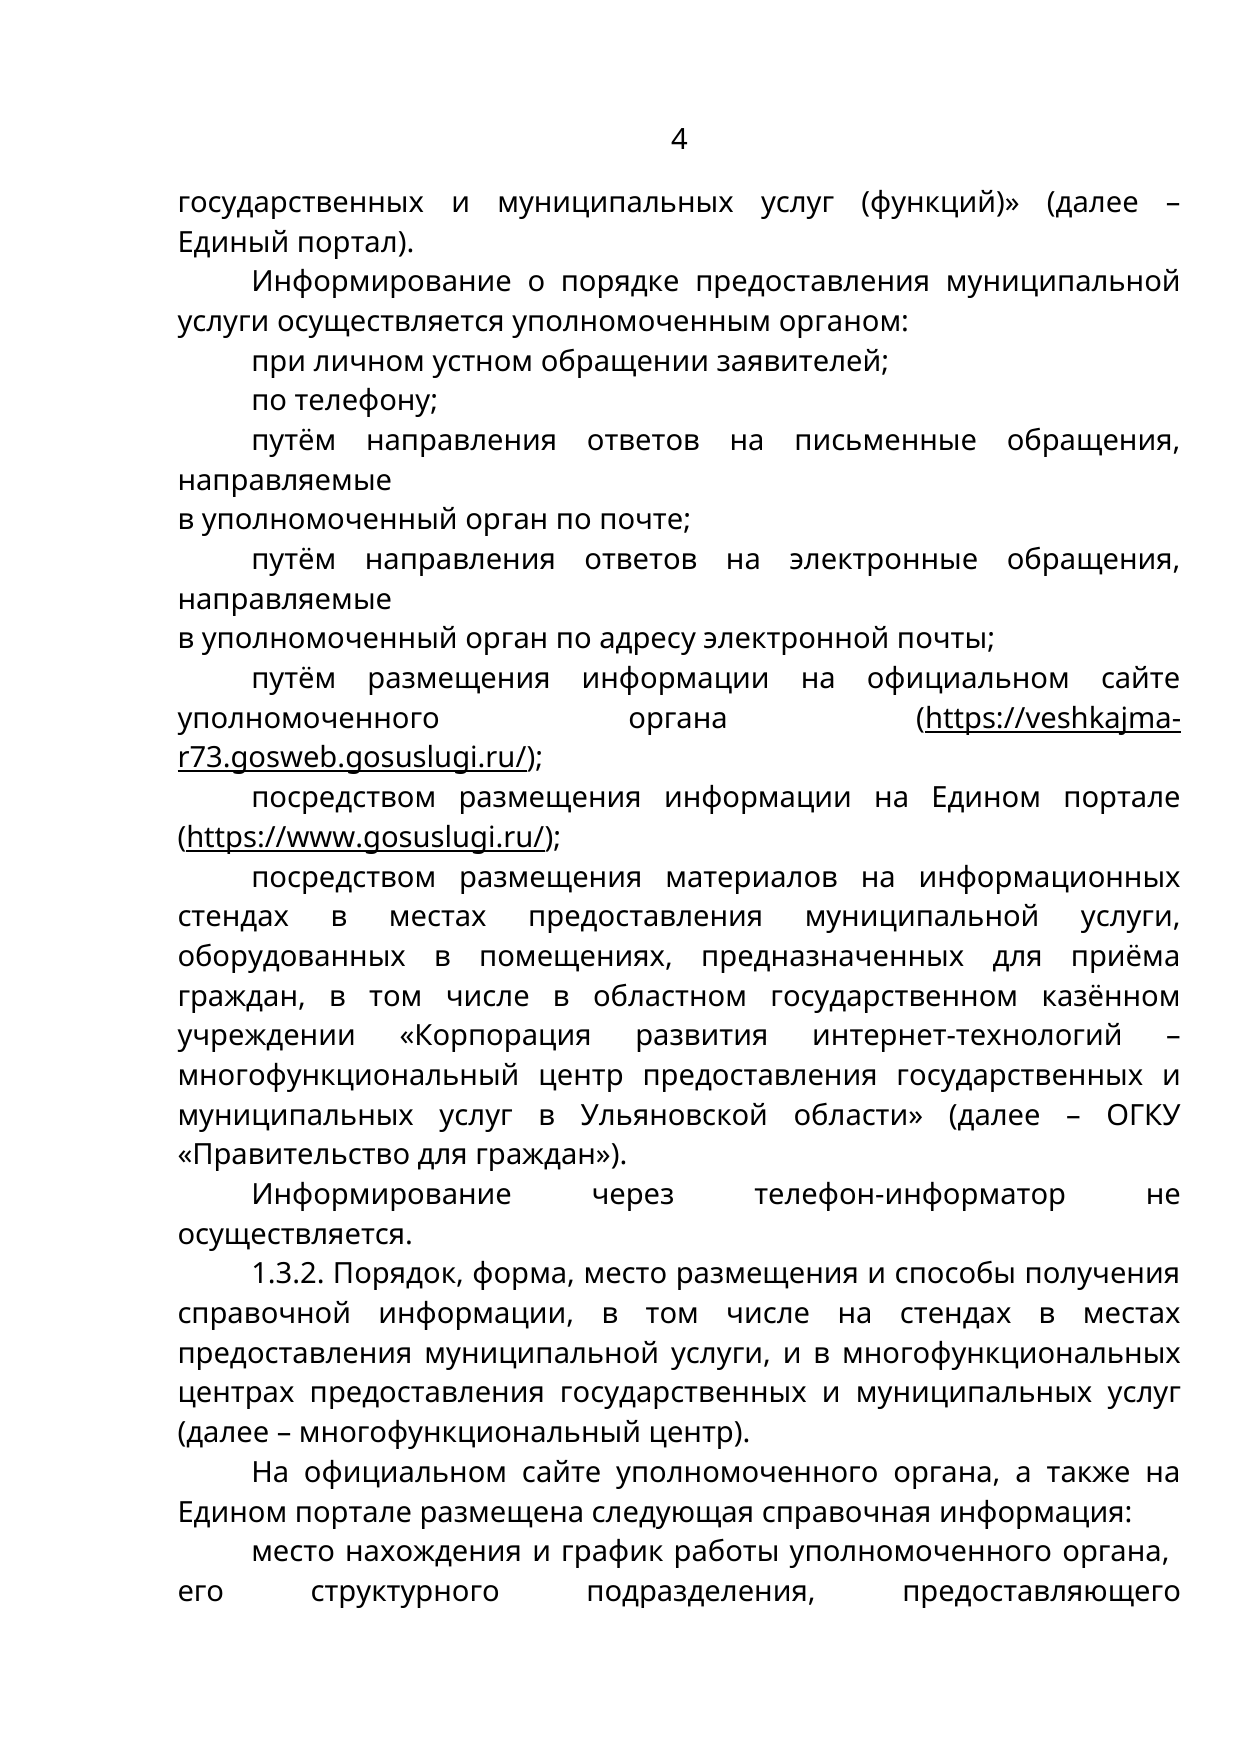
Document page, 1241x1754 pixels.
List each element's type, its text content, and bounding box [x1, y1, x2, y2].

text путём размещения информации на официальном сайте уполномоченного органа (https://veshkajma-r73.gosweb.gosuslugi.ru/); [177, 657, 1181, 776]
text посредством размещения материалов на информационных стендах в местах предоставления муниципальной услуги, оборудованных в помещениях, предназначенных для приёма граждан, в том числе в областном государственном казённом учреждении «Корпорация развития интернет-технологий – многофункциональный центр предоставления государственных и муниципальных услуг в Ульяновской области» (далее – ОГКУ «Правительство для граждан»). [177, 856, 1181, 1173]
text при личном устном обращении заявителей; [177, 340, 1181, 379]
text путём направления ответов на электронные обращения, направляемые в уполномоченный орган по адресу электронной почты; [177, 538, 1181, 657]
text На официальном сайте уполномоченного органа, а также на Едином портале размещена следующая справочная информация: [177, 1451, 1181, 1531]
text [177, 1531, 1181, 1610]
text по телефону; [177, 379, 1181, 419]
text Информирование о порядке предоставления муниципальной услуги осуществляется уполномоченным органом: [177, 261, 1181, 340]
text 1.3.2. Порядок, форма, место размещения и способы получения справочной информации, в том числе на стендах в местах предоставления муниципальной услуги, и в многофункциональных центрах предоставления государственных и муниципальных услуг (далее – многофункциональный центр). [177, 1253, 1181, 1451]
text Информирование через телефон-информатор не осуществляется. [177, 1173, 1181, 1253]
text путём направления ответов на письменные обращения, направляемые в уполномоченный орган по почте; [177, 419, 1181, 538]
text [177, 181, 1181, 261]
text посредством размещения информации на Едином портале (https://www.gosuslugi.ru/); [177, 776, 1181, 856]
